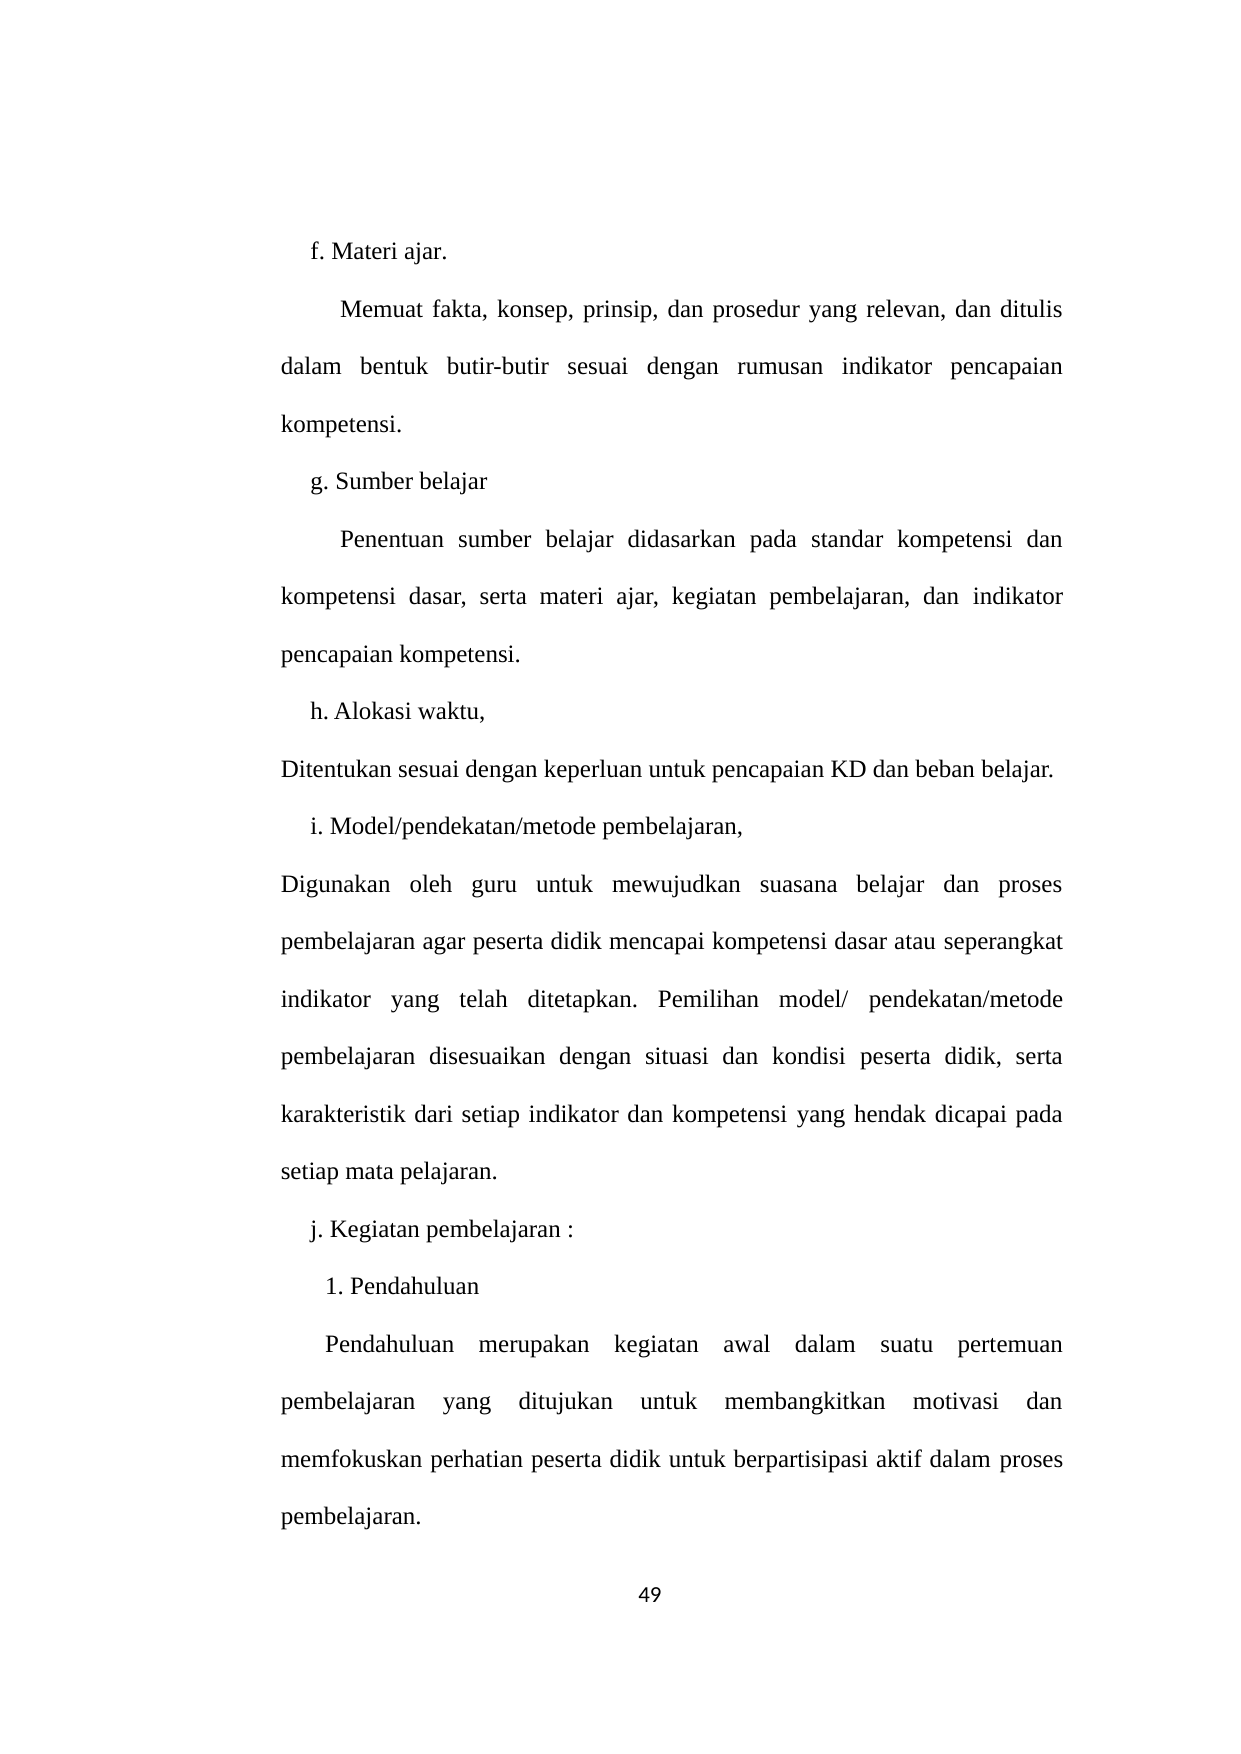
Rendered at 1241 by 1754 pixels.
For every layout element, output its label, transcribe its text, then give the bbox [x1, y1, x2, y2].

text Memuat fakta, konsep, prinsip, dan prosedur yang relevan, dan ditulis dalam bentuk butir-butir sesuai dengan rumusan indikator pencapaian kompetensi. [281, 294, 1063, 437]
text i. Model/pendekatan/metode pembelajaran, [310, 811, 1063, 840]
text Digunakan oleh guru untuk mewujudkan suasana belajar dan proses pembelajaran agar peserta didik mencapai kompetensi dasar atau seperangkat indikator yang telah ditetapkan. Pemilihan model/ pendekatan/metode pembelajaran disesuaikan dengan situasi dan kondisi peserta didik, serta karakteristik dari setiap indikator dan kompetensi yang hendak dicapai pada setiap mata pelajaran. [281, 869, 1063, 1185]
text Penentuan sumber belajar didasarkan pada standar kompetensi dan kompetensi dasar, serta materi ajar, kegiatan pembelajaran, dan indikator pencapaian kompetensi. [281, 524, 1063, 667]
text 1. Pendahuluan [236, 1271, 1063, 1300]
text Pendahuluan merupakan kegiatan awal dalam suatu pertemuan pembelajaran yang ditujukan untuk membangkitkan motivasi dan memfokuskan perhatian peserta didik untuk berpartisipasi aktif dalam proses pembelajaran. [281, 1329, 1063, 1530]
text Ditentukan sesuai dengan keperluan untuk pencapaian KD dan beban belajar. [236, 754, 1063, 782]
text g. Sumber belajar [310, 466, 1063, 495]
text j. Kegiatan pembelajaran : [266, 1214, 1063, 1242]
text h. Alokasi waktu, [310, 696, 1063, 725]
text f. Materi ajar. [236, 236, 1063, 265]
